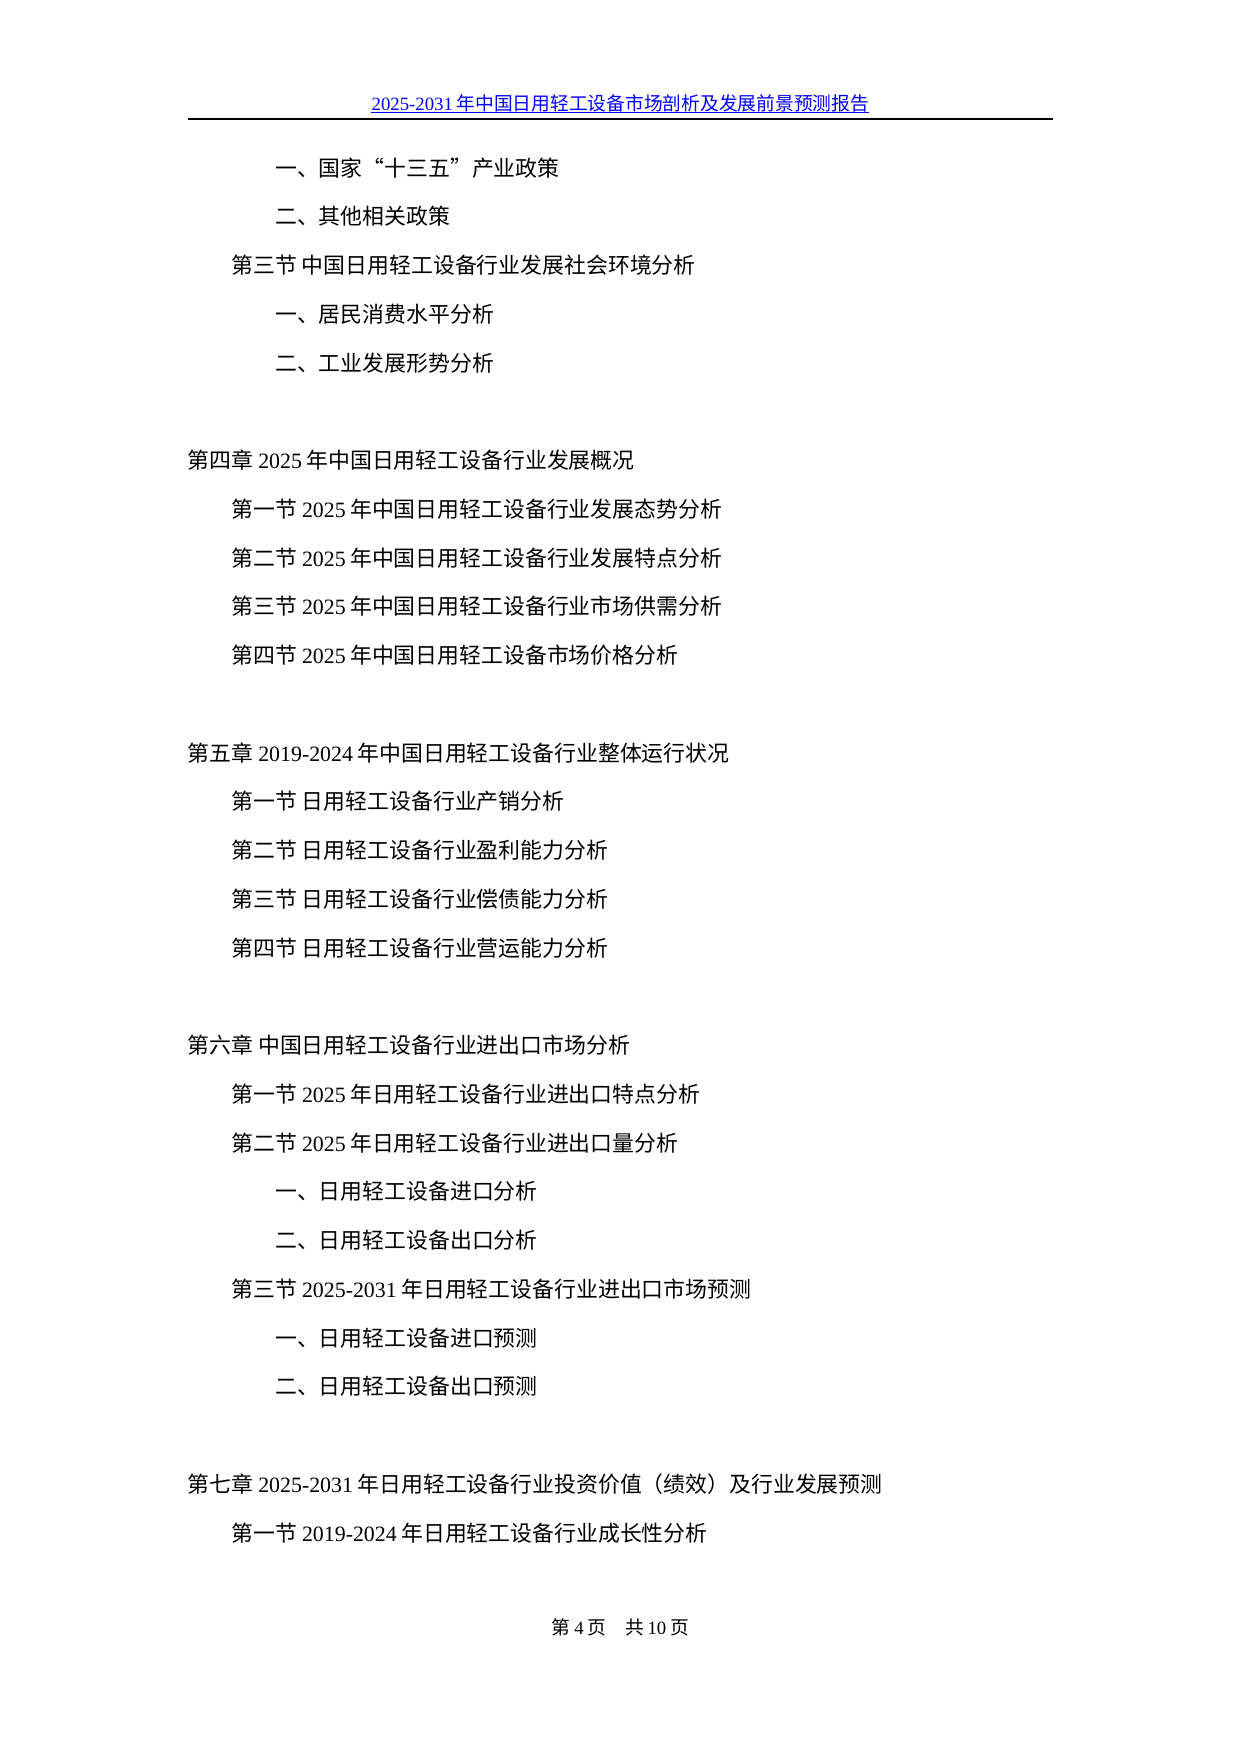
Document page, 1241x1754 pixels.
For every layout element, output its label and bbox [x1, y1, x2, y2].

text [187, 150, 1053, 1548]
